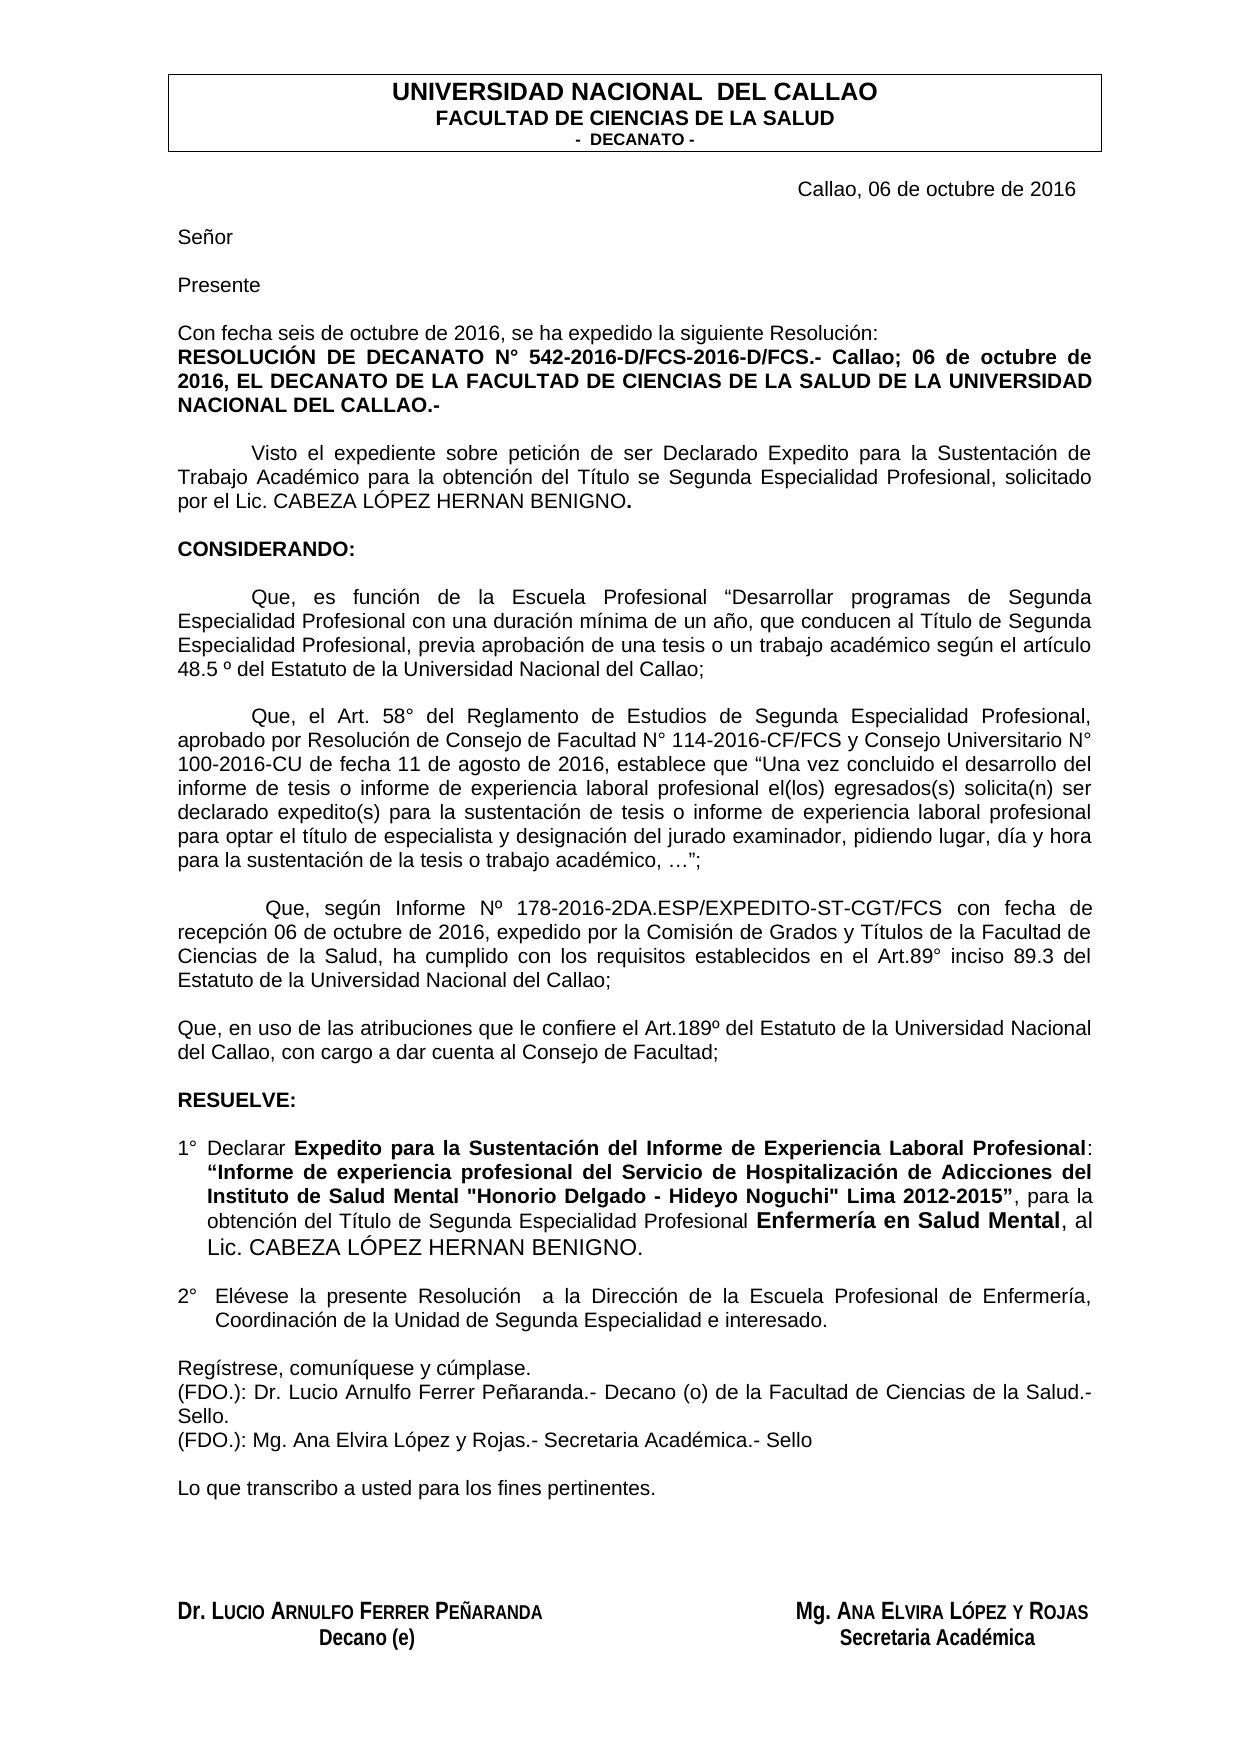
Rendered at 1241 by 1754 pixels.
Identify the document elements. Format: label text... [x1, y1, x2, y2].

text Decano (e) Secretaria Académica [177, 1624, 1093, 1651]
text 2° Elévese la presente Resolución a la Dirección de la Escuela Profesional de Enfermería, Coordinación de la Unidad de Segunda Especialidad e interesado. [177, 1284, 1093, 1332]
text Que, según Informe Nº 178-2016-2DA.ESP/EXPEDITO-ST-CGT/FCS con fecha de recepción 06 de octubre de 2016, expedido por la Comisión de Grados y Títulos de la Facultad de Ciencias de la Salud, ha cumplido con los requisitos establecidos en el Art.89° inciso 89.3 del Estatuto de la Universidad Nacional del Callao; [177, 896, 1093, 992]
text RESUELVE: [177, 1088, 1093, 1112]
text Visto el expediente sobre petición de ser Declarado Expedito para la Sustentación de Trabajo Académico para la obtención del Título se Segunda Especialidad Profesional, solicitado por el Lic. CABEZA LÓPEZ HERNAN BENIGNO. [177, 441, 1093, 513]
text Callao, 06 de octubre de 2016 [177, 177, 1093, 201]
text Dr. Lucio Arnulfo Ferrer Peñaranda Mg. Ana Elvira López y Rojas [177, 1596, 1093, 1624]
text Señor [177, 225, 1093, 249]
text Que, en uso de las atribuciones que le confiere el Art.189º del Estatuto de la Universidad Nacional del Callao, con cargo a dar cuenta al Consejo de Facultad; [177, 1016, 1093, 1064]
text CONSIDERANDO: [177, 537, 1093, 561]
text Que, el Art. 58° del Reglamento de Estudios de Segunda Especialidad Profesional, aprobado por Resolución de Consejo de Facultad N° 114-2016-CF/FCS y Consejo Universitario N° 100-2016-CU de fecha 11 de agosto de 2016, establece que “Una vez concluido el desarrollo del informe de tesis o informe de experiencia laboral profesional el(los) egresados(s) solicita(n) ser declarado expedito(s) para la sustentación de tesis o informe de experiencia laboral profesional para optar el título de especialista y designación del jurado examinador, pidiendo lugar, día y hora para la sustentación de la tesis o trabajo académico, …”; [177, 704, 1093, 872]
text (FDO.): Mg. Ana Elvira López y Rojas.- Secretaria Académica.- Sello [177, 1428, 1093, 1452]
text 1° Declarar Expedito para la Sustentación del Informe de Experiencia Laboral Profesional: “Informe de experiencia profesional del Servicio de Hospitalización de Adicciones del Instituto de Salud Mental "Honorio Delgado - Hideyo Noguchi" Lima 2012-2015”, para la obtención del Título de Segunda Especialidad Profesional Enfermería en Salud Mental, al Lic. CABEZA LÓPEZ HERNAN BENIGNO. [177, 1136, 1093, 1260]
text Lo que transcribo a usted para los fines pertinentes. [177, 1476, 1093, 1500]
text Que, es función de la Escuela Profesional “Desarrollar programas de Segunda Especialidad Profesional con una duración mínima de un año, que conducen al Título de Segunda Especialidad Profesional, previa aprobación de una tesis o un trabajo académico según el artículo 48.5 º del Estatuto de la Universidad Nacional del Callao; [177, 584, 1093, 680]
text (FDO.): Dr. Lucio Arnulfo Ferrer Peñaranda.- Decano (o) de la Facultad de Ciencias de la Salud.- Sello. [177, 1380, 1093, 1428]
text Presente [177, 273, 1093, 297]
text Regístrese, comuníquese y cúmplase. [177, 1356, 1093, 1380]
text RESOLUCIÓN DE DECANATO N° 542-2016-D/FCS-2016-D/FCS.- Callao; 06 de octubre de 2016, EL DECANATO de LA FACULTAD DE CIENCIAS DE LA SALUD DE LA UNIVERSIDAD NACIONAL DEL CALLAO.- [177, 345, 1093, 417]
text Con fecha seis de octubre de 2016, se ha expedido la siguiente Resolución: [177, 321, 1093, 345]
